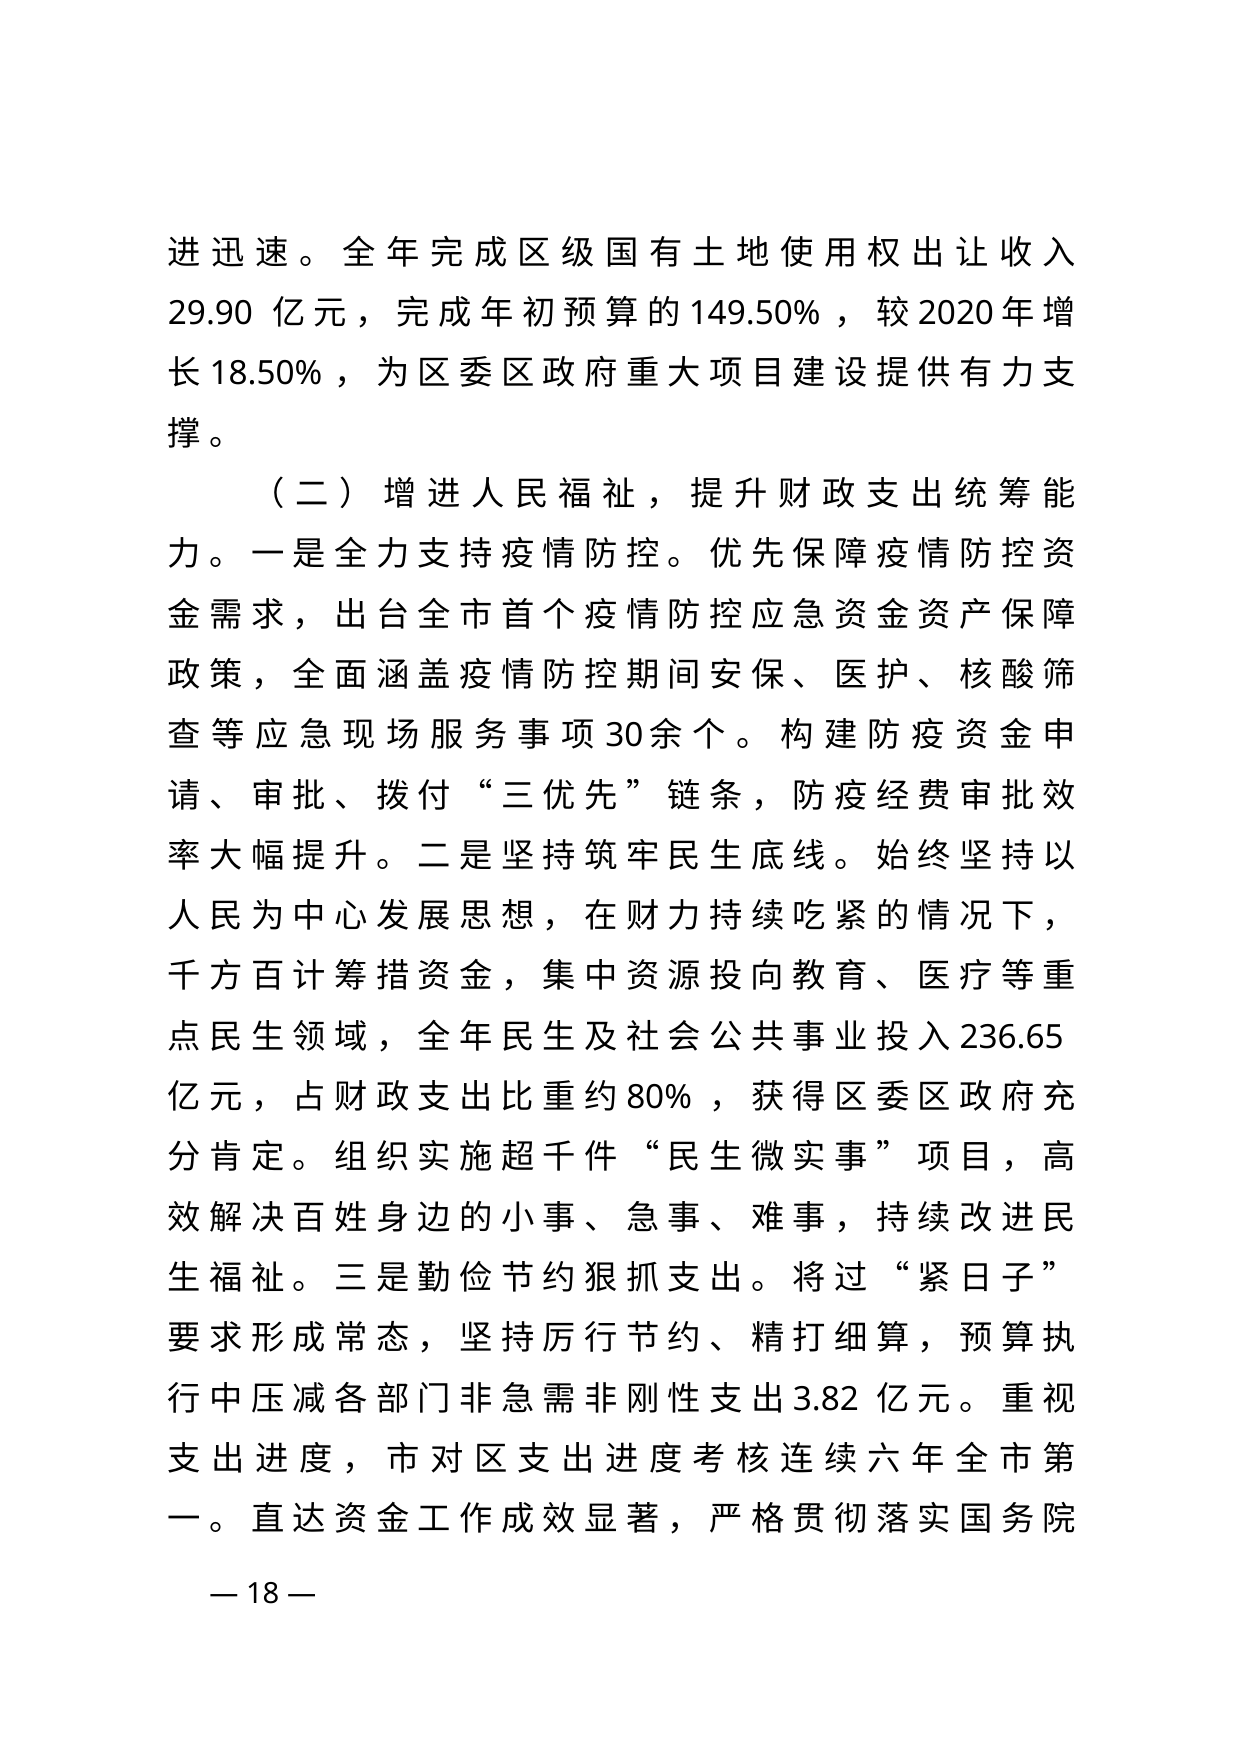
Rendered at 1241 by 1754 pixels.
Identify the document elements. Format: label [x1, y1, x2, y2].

text [168, 219, 1084, 461]
text [168, 461, 1084, 1546]
